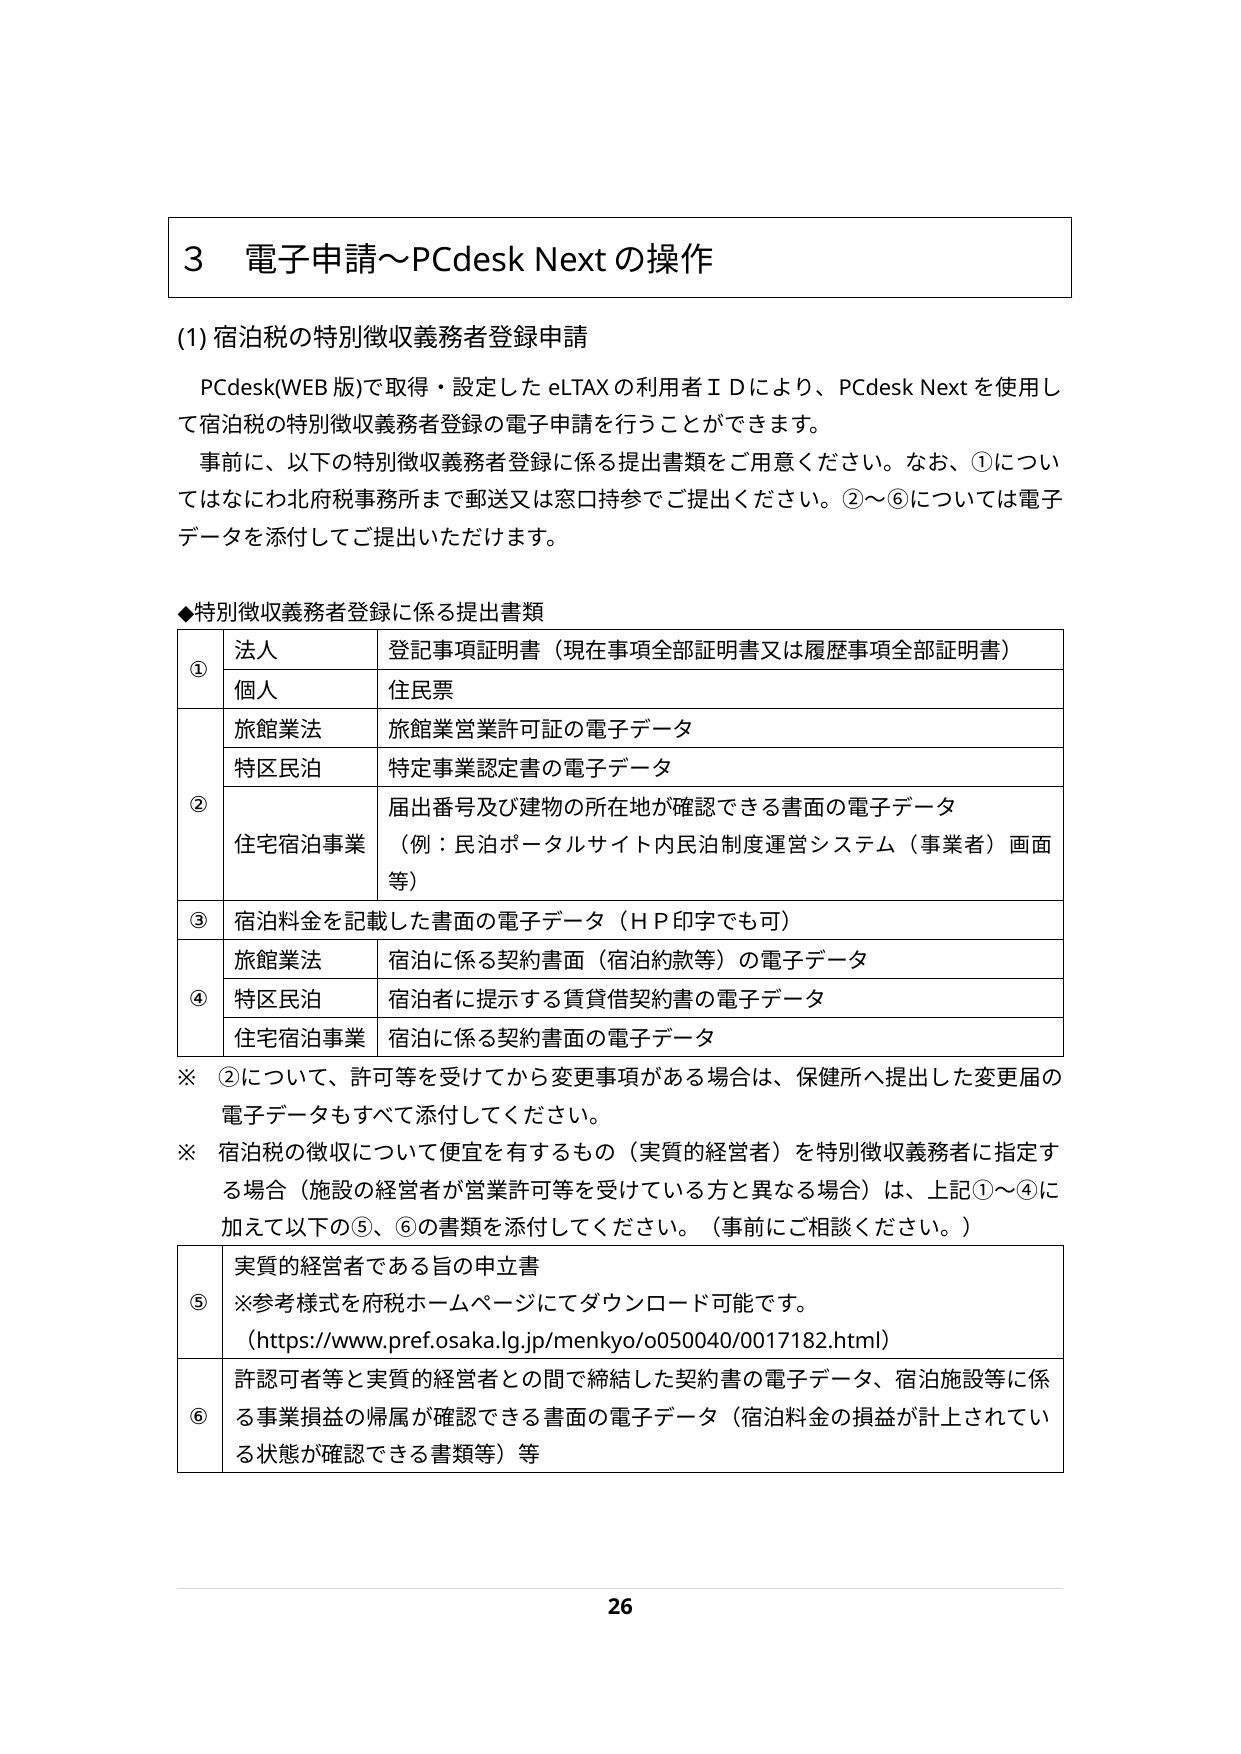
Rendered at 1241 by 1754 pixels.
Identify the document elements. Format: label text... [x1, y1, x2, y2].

table_cell 個人 [224, 670, 377, 708]
text ◆特別徴収義務者登録に係る提出書類 [177, 592, 1063, 629]
text ※ ②について、許可等を受けてから変更事項がある場合は、保健所へ提出した変更届の電子データもすべて添付してください。 [177, 1057, 1063, 1132]
subtitle (1) 宿泊税の特別徴収義務者登録申請 [177, 317, 1063, 354]
table_cell 特区民泊 [224, 979, 377, 1017]
table_header 法人 [224, 630, 377, 668]
text 事前に、以下の特別徴収義務者登録に係る提出書類をご用意ください。なお、①についてはなにわ北府税事務所まで郵送又は窓口持参でご提出ください。②～⑥については電子データを添付してご提出いただけます。 [177, 442, 1063, 554]
table_cell 届出番号及び建物の所在地が確認できる書面の電子データ （例：民泊ポータルサイト内民泊制度運営システム（事業者）画面等） [378, 787, 1063, 899]
table_cell 住宅宿泊事業 [224, 1018, 377, 1056]
table_cell 特区民泊 [224, 748, 377, 786]
table_cell 宿泊者に提示する賃貸借契約書の電子データ [378, 979, 1063, 1017]
table_cell 旅館業法 [224, 709, 377, 747]
table_cell 旅館業営業許可証の電子データ [378, 709, 1063, 747]
table_header ① [178, 630, 223, 708]
table_cell ③ [178, 901, 223, 939]
subtitle ３ 電子申請～PCdesk Nextの操作 [169, 218, 1071, 297]
table_cell 宿泊に係る契約書面の電子データ [378, 1018, 1063, 1056]
table_header 登記事項証明書（現在事項全部証明書又は履歴事項全部証明書） [378, 630, 1063, 668]
table_cell 住宅宿泊事業 [224, 787, 377, 899]
table_cell 住民票 [378, 670, 1063, 708]
table_cell ④ [178, 940, 223, 1056]
text PCdesk(WEB版)で取得・設定したeLTAXの利用者ＩＤにより、PCdesk Nextを使用して宿泊税の特別徴収義務者登録の電子申請を行うことができます。 [177, 367, 1063, 442]
table_cell ⑥ [178, 1359, 222, 1472]
table_cell 許認可者等と実質的経営者との間で締結した契約書の電子データ、宿泊施設等に係る事業損益の帰属が確認できる書面の電子データ（宿泊料金の損益が計上されている状態が確認できる書類等）等 [223, 1359, 1063, 1472]
table_cell 宿泊に係る契約書面（宿泊約款等）の電子データ [378, 940, 1063, 978]
table_header 実質的経営者である旨の申立書 ※参考様式を府税ホームページにてダウンロード可能です。 （https://www.pref.osaka.lg.jp/menkyo/o050040/0017182.html） [223, 1246, 1063, 1358]
text ※ 宿泊税の徴収について便宜を有するもの（実質的経営者）を特別徴収義務者に指定する場合（施設の経営者が営業許可等を受けている方と異なる場合）は、上記①～④に加えて以下の⑤、⑥の書類を添付してください。（事前にご相談ください。） [177, 1132, 1063, 1245]
table_cell 特定事業認定書の電子データ [378, 748, 1063, 786]
table_header ⑤ [178, 1246, 222, 1358]
table_cell 旅館業法 [224, 940, 377, 978]
table_cell 宿泊料金を記載した書面の電子データ（ＨＰ印字でも可） [224, 901, 1063, 939]
table_cell ② [178, 709, 223, 899]
